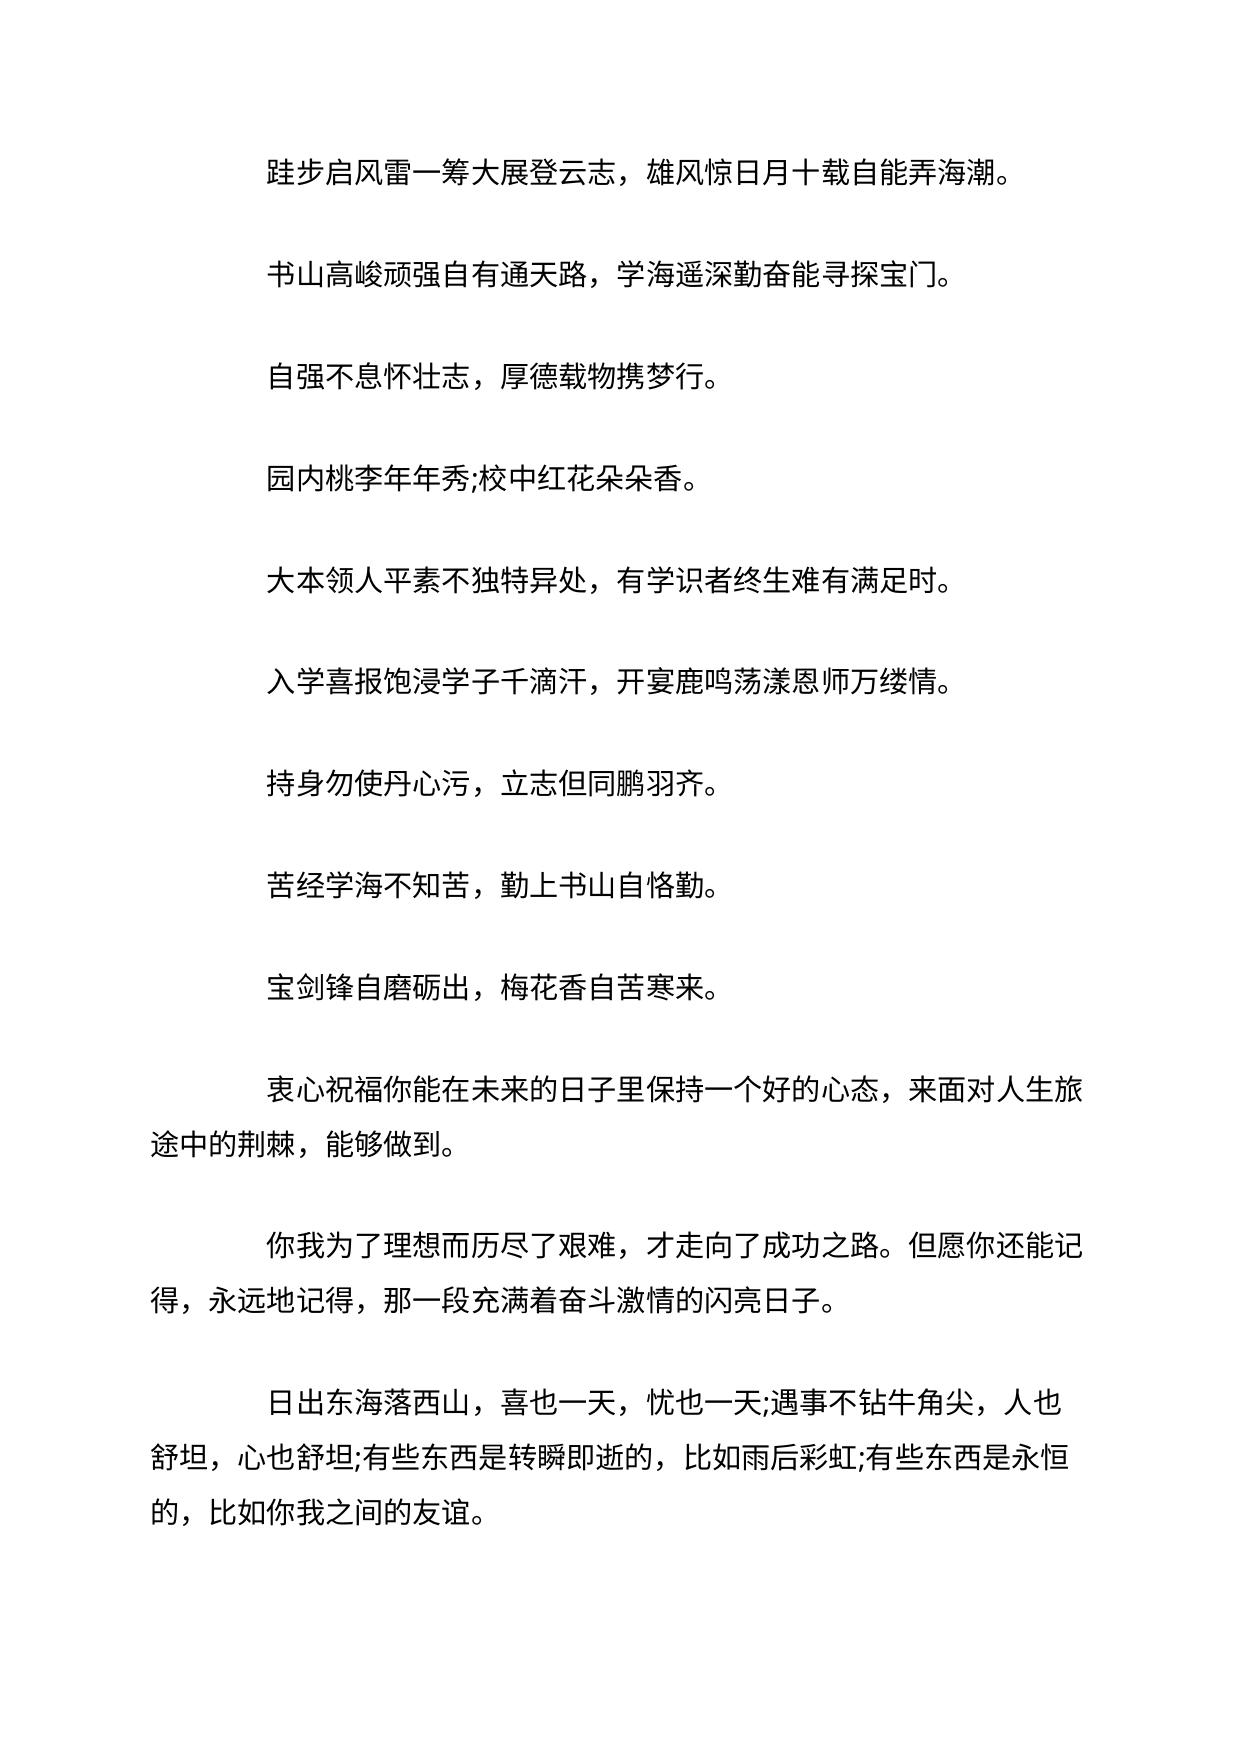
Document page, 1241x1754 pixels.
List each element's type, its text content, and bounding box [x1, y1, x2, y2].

text 苦经学海不知苦，勤上书山自恪勤。 [150, 863, 1090, 905]
text 大本领人平素不独特异处，有学识者终生难有满足时。 [150, 557, 1090, 599]
text 衷心祝福你能在未来的日子里保持一个好的心态，来面对人生旅途中的荆棘，能够做到。 [150, 1066, 1090, 1163]
text 日出东海落西山，喜也一天，忧也一天;遇事不钻牛角尖，人也舒坦，心也舒坦;有些东西是转瞬即逝的，比如雨后彩虹;有些东西是永恒的，比如你我之间的友谊。 [150, 1379, 1090, 1532]
text 自强不息怀壮志，厚德载物携梦行。 [150, 353, 1090, 396]
text 书山高峻顽强自有通天路，学海遥深勤奋能寻探宝门。 [150, 252, 1090, 294]
text 园内桃李年年秀;校中红花朵朵香。 [150, 455, 1090, 498]
text 宝剑锋自磨砺出，梅花香自苦寒来。 [150, 964, 1090, 1007]
text 持身勿使丹心污，立志但同鹏羽齐。 [150, 761, 1090, 803]
text 你我为了理想而历尽了艰难，才走向了成功之路。但愿你还能记得，永远地记得，那一段充满着奋斗激情的闪亮日子。 [150, 1223, 1090, 1320]
text 跬步启风雷一筹大展登云志，雄风惊日月十载自能弄海潮。 [150, 150, 1090, 192]
text 入学喜报饱浸学子千滴汗，开宴鹿鸣荡漾恩师万缕情。 [150, 659, 1090, 701]
